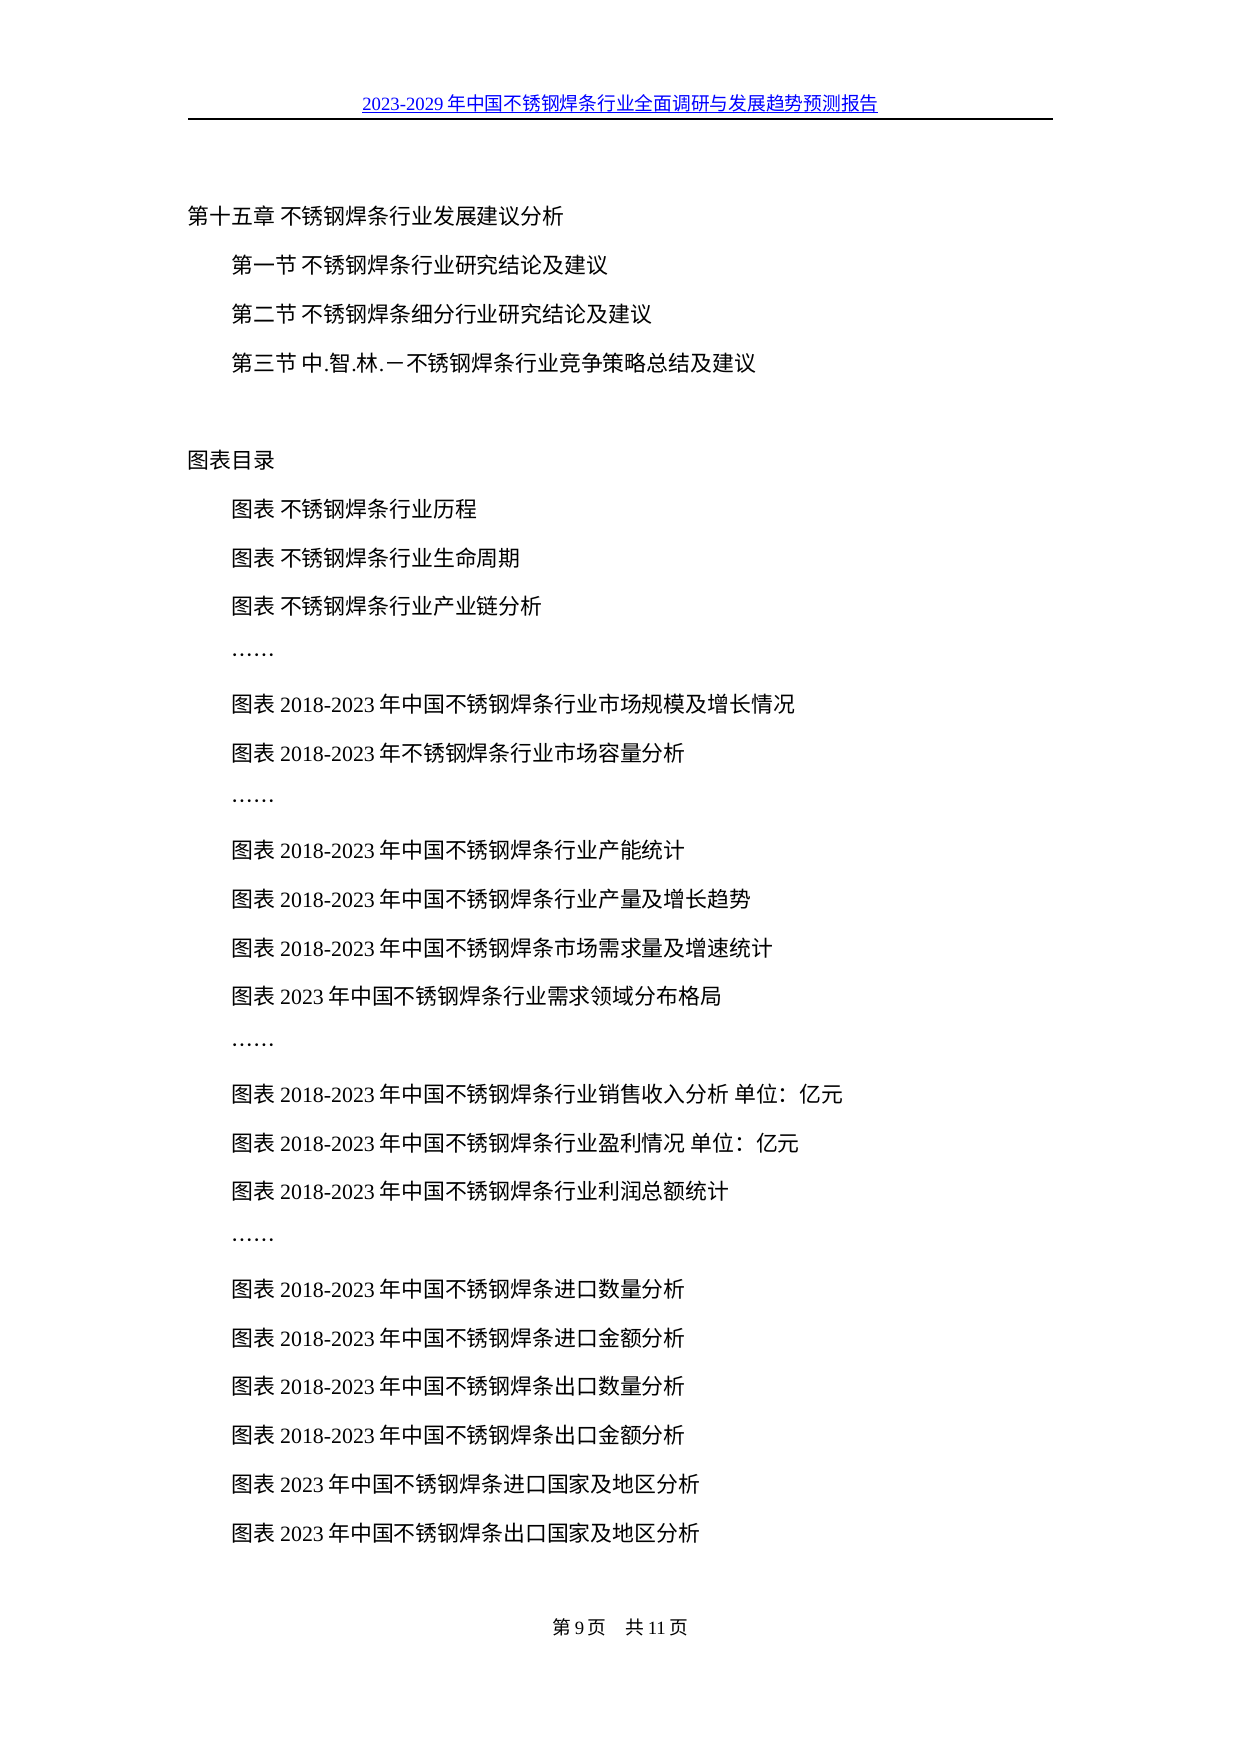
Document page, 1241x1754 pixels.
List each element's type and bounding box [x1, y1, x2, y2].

text [187, 150, 1053, 1548]
